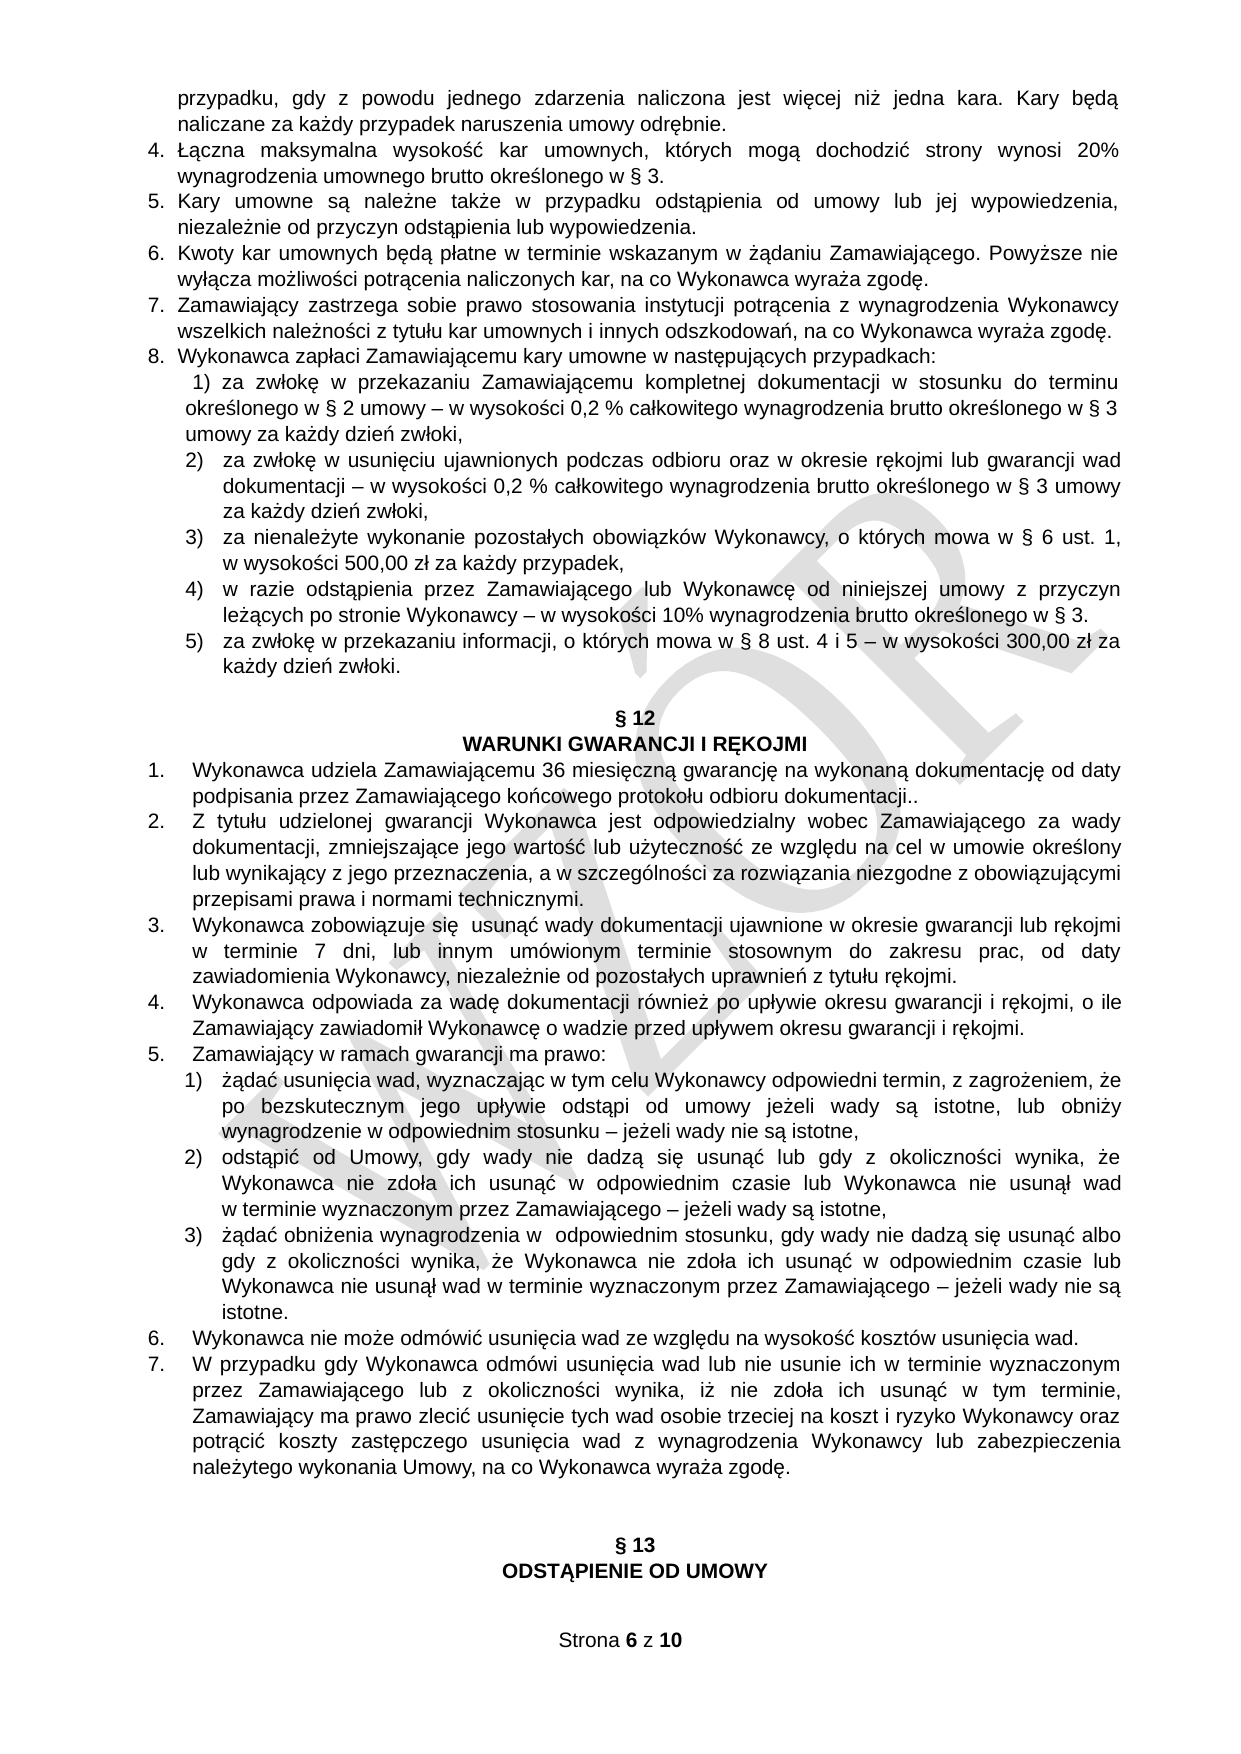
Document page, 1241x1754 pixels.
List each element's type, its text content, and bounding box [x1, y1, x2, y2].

text ODSTĄPIENIE OD UMOWY [148, 1558, 1122, 1582]
list za zwłokę w usunięciu ujawnionych podczas odbioru oraz w okresie rękojmi lub gwarancji wad dokumentacji – w wysokości 0,2 % całkowitego wynagrodzenia brutto określonego w § 3 umowy za każdy dzień zwłoki, [185, 448, 1122, 523]
list za zwłokę w przekazaniu informacji, o których mowa w § 8 ust. 4 i 5 – w wysokości 300,00 zł za każdy dzień zwłoki. [185, 628, 1122, 678]
list w razie odstąpienia przez Zamawiającego lub Wykonawcę od niniejszej umowy z przyczyn leżących po stronie Wykonawcy – w wysokości 10% wynagrodzenia brutto określonego w § 3. [185, 577, 1122, 627]
list za zwłokę w przekazaniu Zamawiającemu kompletnej dokumentacji w stosunku do terminu określonego w § 2 umowy – w wysokości 0,2 % całkowitego wynagrodzenia brutto określonego w § 3 umowy za każdy dzień zwłoki, [185, 370, 1120, 446]
list żądać obniżenia wynagrodzenia w odpowiednim stosunku, gdy wady nie dadzą się usunąć albo gdy z okoliczności wynika, że Wykonawca nie zdoła ich usunąć w odpowiednim czasie lub Wykonawca nie usunął wad w terminie wyznaczonym przez Zamawiającego – jeżeli wady nie są istotne. [184, 1223, 1122, 1324]
list W przypadku gdy Wykonawca odmówi usunięcia wad lub nie usunie ich w terminie wyznaczonym przez Zamawiającego lub z okoliczności wynika, iż nie zdoła ich usunąć w tym terminie, Zamawiający ma prawo zlecić usunięcie tych wad osobie trzeciej na koszt i ryzyko Wykonawcy oraz potrącić koszty zastępczego usunięcia wad z wynagrodzenia Wykonawcy lub zabezpieczenia należytego wykonania Umowy, na co Wykonawca wyraża zgodę. [148, 1352, 1122, 1479]
list Kary umowne są należne także w przypadku odstąpienia od umowy lub jej wypowiedzenia, niezależnie od przyczyn odstąpienia lub wypowiedzenia. [148, 189, 1120, 239]
list Łączna maksymalna wysokość kar umownych, których mogą dochodzić strony wynosi 20% wynagrodzenia umownego brutto określonego w § 3. [148, 138, 1120, 187]
list za nienależyte wykonanie pozostałych obowiązków Wykonawcy, o których mowa w § 6 ust. 1, w wysokości 500,00 zł za każdy przypadek, [185, 525, 1122, 575]
list Z tytułu udzielonej gwarancji Wykonawca jest odpowiedzialny wobec Zamawiającego za wady dokumentacji, zmniejszające jego wartość lub użyteczność ze względu na cel w umowie określony lub wynikający z jego przeznaczenia, a w szczególności za rozwiązania niezgodne z obowiązującymi przepisami prawa i normami technicznymi. [148, 809, 1122, 911]
list Wykonawca udziela Zamawiającemu 36 miesięczną gwarancję na wykonaną dokumentację od daty podpisania przez Zamawiającego końcowego protokołu odbioru dokumentacji.. [148, 758, 1122, 807]
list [148, 86, 1120, 136]
list Zamawiający w ramach gwarancji ma prawo: [148, 1042, 1122, 1066]
list odstąpić od Umowy, gdy wady nie dadzą się usunąć lub gdy z okoliczności wynika, że Wykonawca nie zdoła ich usunąć w odpowiednim czasie lub Wykonawca nie usunął wad w terminie wyznaczonym przez Zamawiającego – jeżeli wady są istotne, [184, 1145, 1122, 1221]
list Kwoty kar umownych będą płatne w terminie wskazanym w żądaniu Zamawiającego. Powyższe nie wyłącza możliwości potrącenia naliczonych kar, na co Wykonawca wyraża zgodę. [148, 241, 1120, 291]
list Wykonawca odpowiada za wadę dokumentacji również po upływie okresu gwarancji i rękojmi, o ile Zamawiający zawiadomił Wykonawcę o wadzie przed upływem okresu gwarancji i rękojmi. [148, 990, 1122, 1040]
list Wykonawca zobowiązuje się usunąć wady dokumentacji ujawnione w okresie gwarancji lub rękojmi w terminie 7 dni, lub innym umówionym terminie stosownym do zakresu prac, od daty zawiadomienia Wykonawcy, niezależnie od pozostałych uprawnień z tytułu rękojmi. [148, 913, 1122, 988]
list Wykonawca nie może odmówić usunięcia wad ze względu na wysokość kosztów usunięcia wad. [148, 1326, 1122, 1350]
list Wykonawca zapłaci Zamawiającemu kary umowne w następujących przypadkach: [148, 344, 1120, 368]
list Zamawiający zastrzega sobie prawo stosowania instytucji potrącenia z wynagrodzenia Wykonawcy wszelkich należności z tytułu kar umownych i innych odszkodowań, na co Wykonawca wyraża zgodę. [148, 293, 1120, 342]
list żądać usunięcia wad, wyznaczając w tym celu Wykonawcy odpowiedni termin, z zagrożeniem, że po bezskutecznym jego upływie odstąpi od umowy jeżeli wady są istotne, lub obniży wynagrodzenie w odpowiednim stosunku – jeżeli wady nie są istotne, [184, 1068, 1122, 1143]
text WARUNKI GWARANCJI I RĘKOJMI [148, 732, 1122, 756]
text § 13 [148, 1533, 1122, 1557]
text § 12 [148, 706, 1122, 730]
